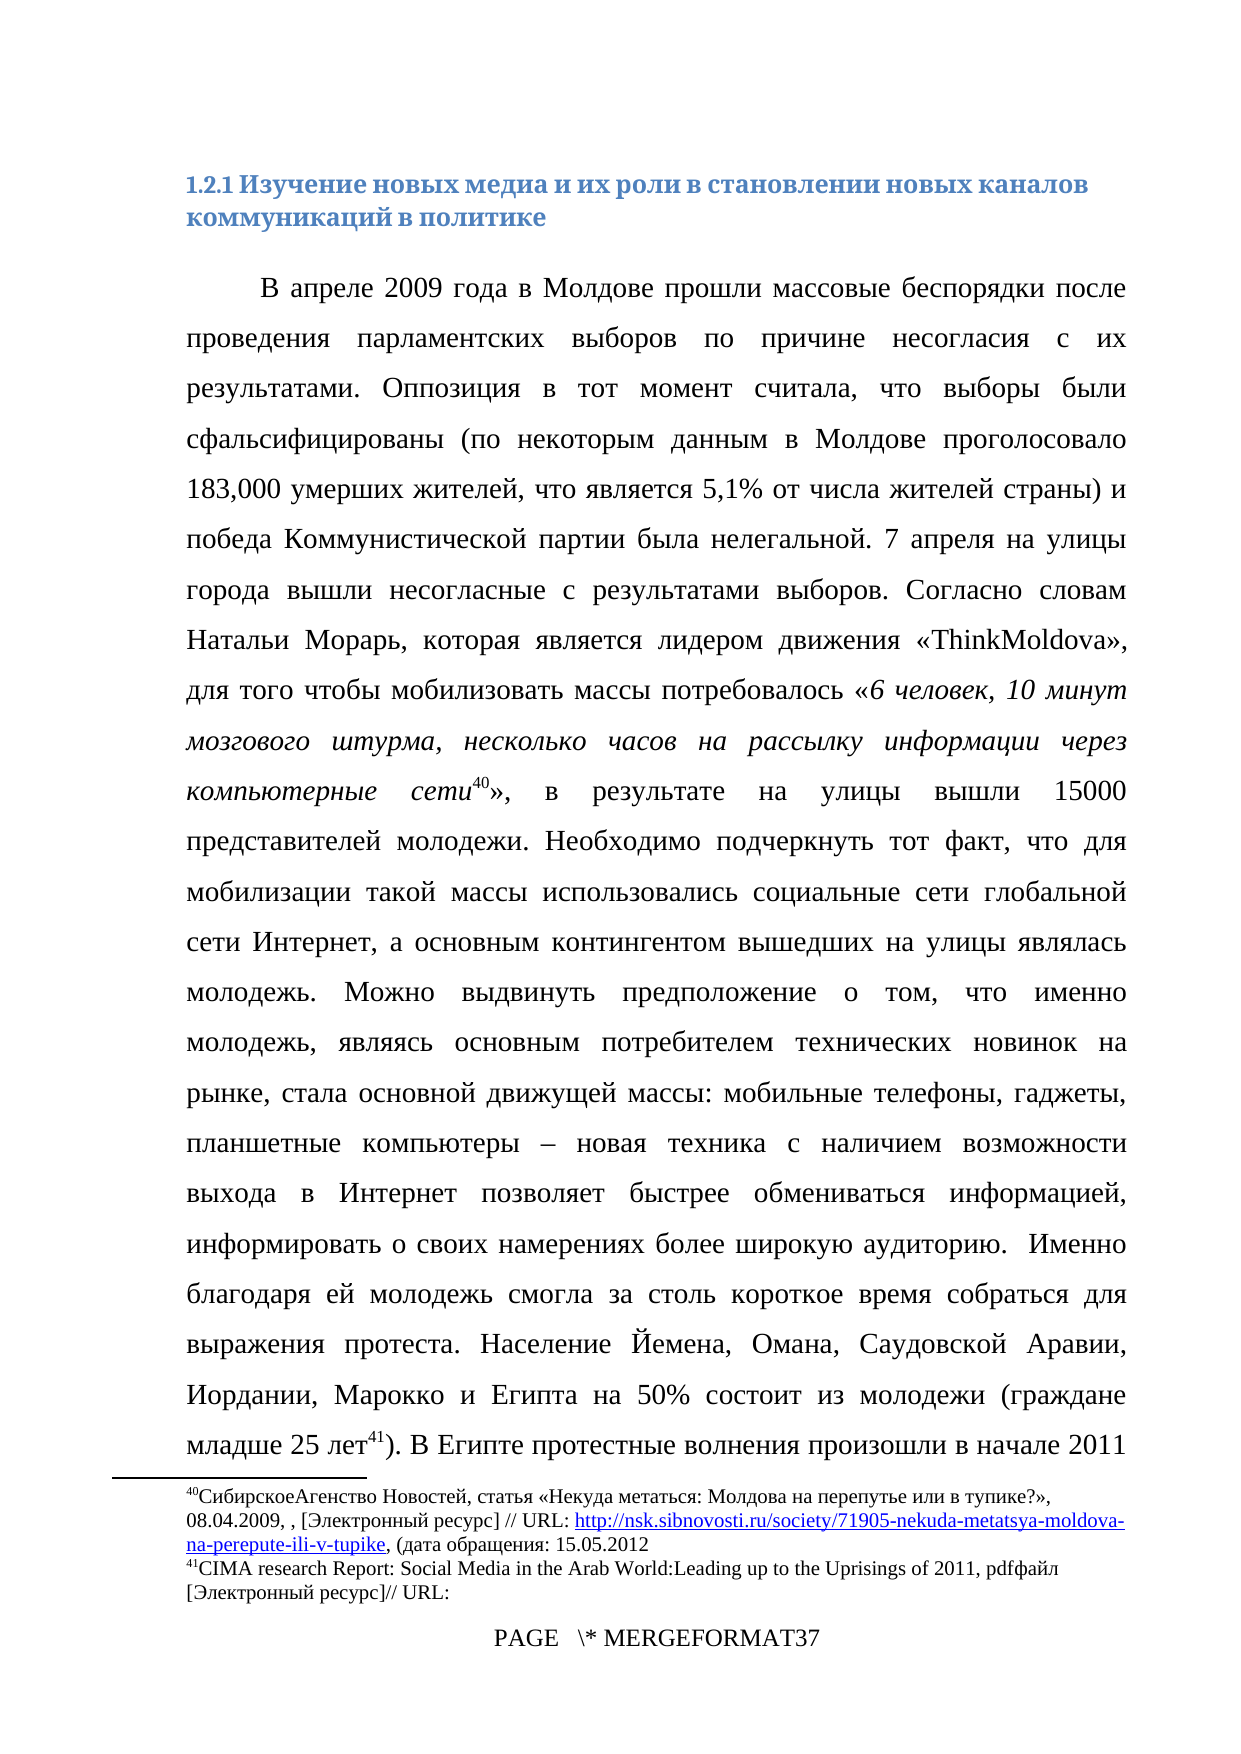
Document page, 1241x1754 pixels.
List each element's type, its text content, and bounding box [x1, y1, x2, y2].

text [186, 270, 1128, 1461]
subtitle 1.2.1 Изучение новых медиа и их роли в становлении новых каналов коммуникаций в политике [186, 171, 1128, 233]
